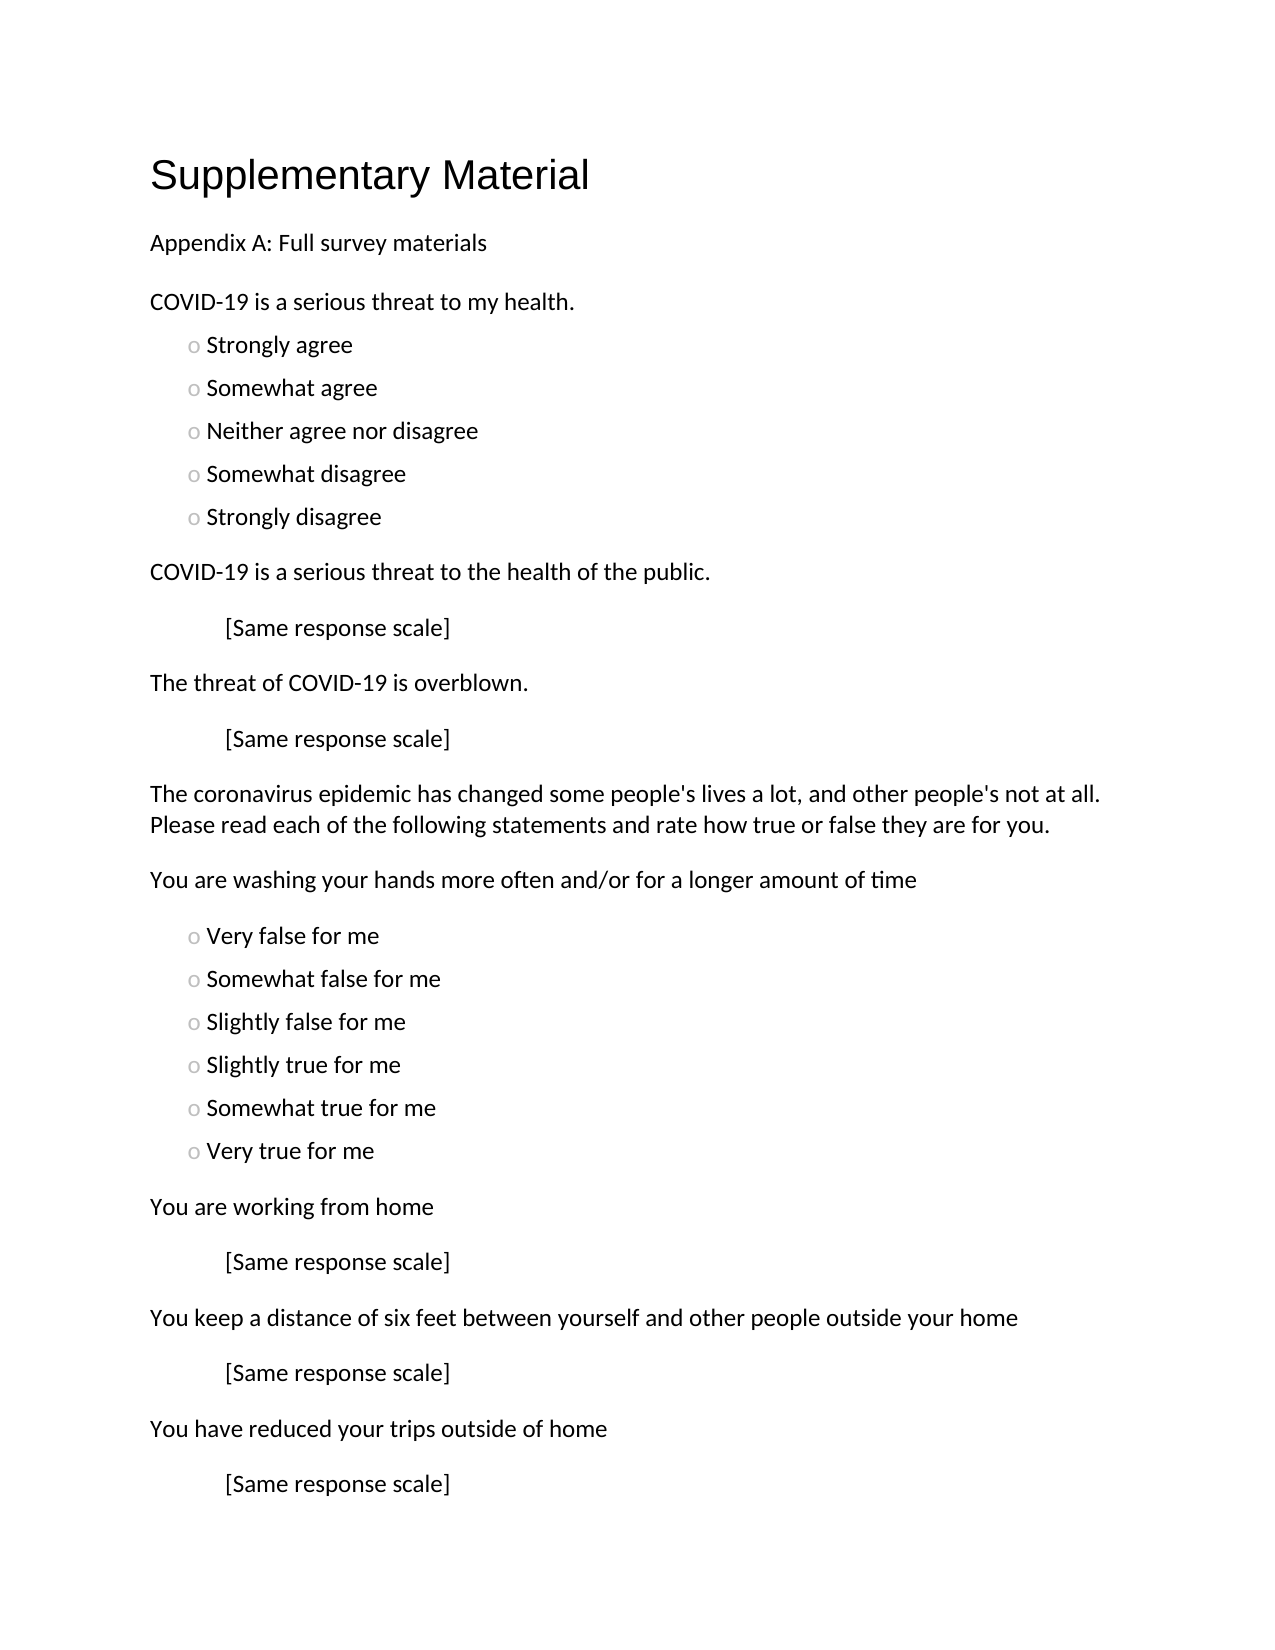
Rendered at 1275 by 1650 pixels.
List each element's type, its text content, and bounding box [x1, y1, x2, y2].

text You are washing your hands more often and/or for a longer amount of time [150, 865, 1125, 895]
text You keep a distance of six feet between yourself and other people outside your home [150, 1302, 1125, 1332]
text o Somewhat disagree [187, 458, 1125, 488]
text COVID-19 is a serious threat to my health. [150, 286, 1125, 316]
text o Very false for me [187, 920, 1125, 951]
text o Somewhat agree [187, 372, 1125, 402]
text Supplementary Material [150, 150, 1125, 198]
text You are working from home [150, 1191, 1125, 1221]
text Appendix A: Full survey materials [150, 227, 1125, 257]
text o Strongly disagree [187, 501, 1125, 532]
text [Same response scale] [150, 612, 1125, 643]
text The threat of COVID-19 is overblown. [150, 668, 1125, 698]
text o Strongly agree [187, 329, 1125, 359]
text [Same response scale] [150, 723, 1125, 754]
text COVID-19 is a serious threat to the health of the public. [150, 557, 1125, 587]
text [Same response scale] [150, 1357, 1125, 1388]
text o Very true for me [187, 1135, 1125, 1166]
text o Somewhat true for me [187, 1092, 1125, 1123]
text [Same response scale] [150, 1468, 1125, 1499]
text o Slightly true for me [187, 1049, 1125, 1080]
text You have reduced your trips outside of home [150, 1413, 1125, 1443]
text o Slightly false for me [187, 1006, 1125, 1037]
text The coronavirus epidemic has changed some people's lives a lot, and other people's not at all. Please read each of the following statements and rate how true or false they are for you. [150, 779, 1125, 840]
text o Neither agree nor disagree [187, 415, 1125, 446]
text o Somewhat false for me [187, 963, 1125, 994]
text [Same response scale] [150, 1246, 1125, 1277]
